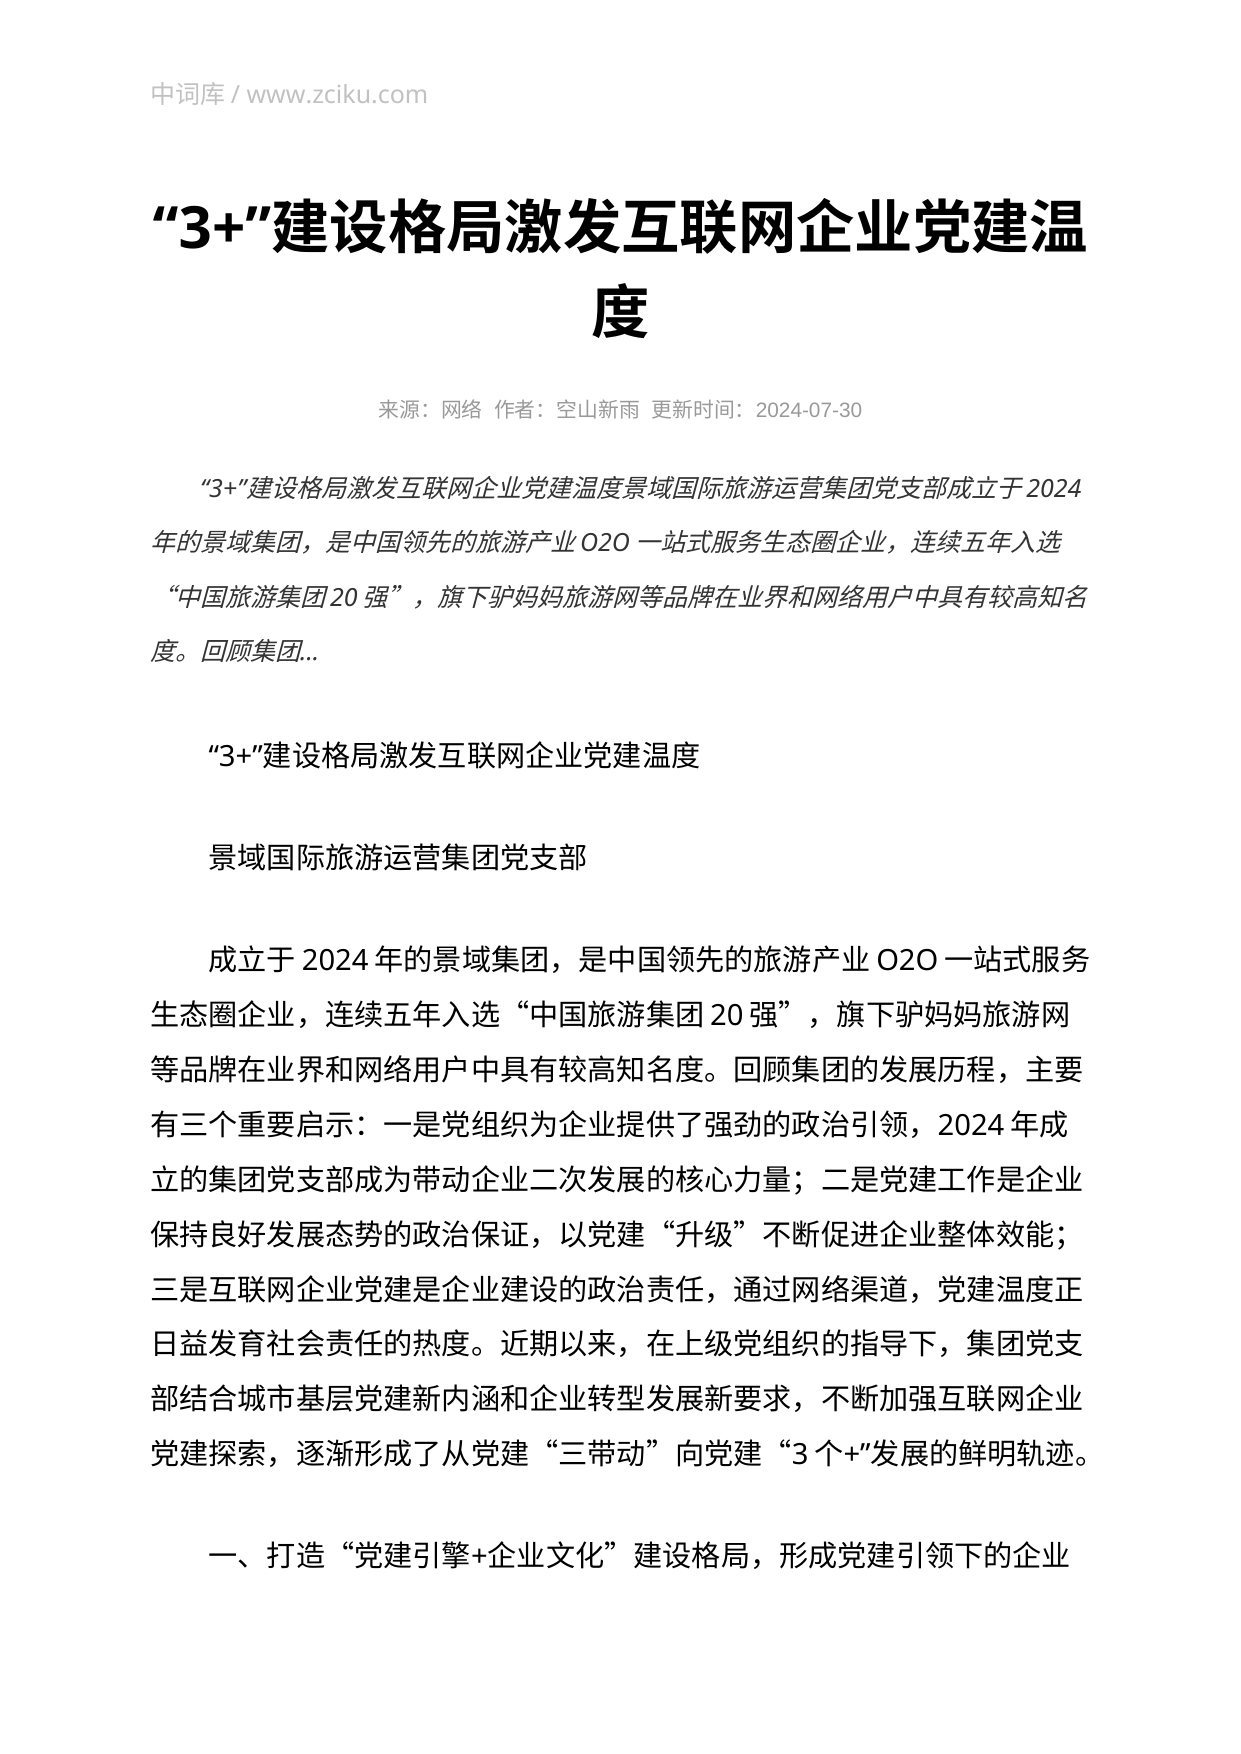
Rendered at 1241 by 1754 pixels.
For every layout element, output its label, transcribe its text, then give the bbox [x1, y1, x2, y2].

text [150, 1533, 1090, 1575]
subtitle “3+”建设格局激发互联网企业党建温度 [150, 181, 1090, 351]
text 成立于2024年的景域集团，是中国领先的旅游产业O2O一站式服务生态圈企业，连续五年入选“中国旅游集团20强”，旗下驴妈妈旅游网等品牌在业界和网络用户中具有较高知名度。回顾集团的发展历程，主要有三个重要启示：一是党组织为企业提供了强劲的政治引领，2024年成立的集团党支部成为带动企业二次发展的核心力量；二是党建工作是企业保持良好发展态势的政治保证，以党建“升级”不断促进企业整体效能；三是互联网企业党建是企业建设的政治责任，通过网络渠道，党建温度正日益发育社会责任的热度。近期以来，在上级党组织的指导下，集团党支部结合城市基层党建新内涵和企业转型发展新要求，不断加强互联网企业党建探索，逐渐形成了从党建“三带动”向党建“3个+”发展的鲜明轨迹。 [150, 936, 1090, 1473]
text 来源：网络 作者：空山新雨 更新时间：2024-07-30 [150, 397, 1090, 421]
text “3+”建设格局激发互联网企业党建温度 [150, 733, 1090, 775]
text 景域国际旅游运营集团党支部 [150, 834, 1090, 877]
text “3+”建设格局激发互联网企业党建温度景域国际旅游运营集团党支部成立于2024年的景域集团，是中国领先的旅游产业O2O一站式服务生态圈企业，连续五年入选“中国旅游集团20强”，旗下驴妈妈旅游网等品牌在业界和网络用户中具有较高知名度。回顾集团... [150, 468, 1090, 668]
